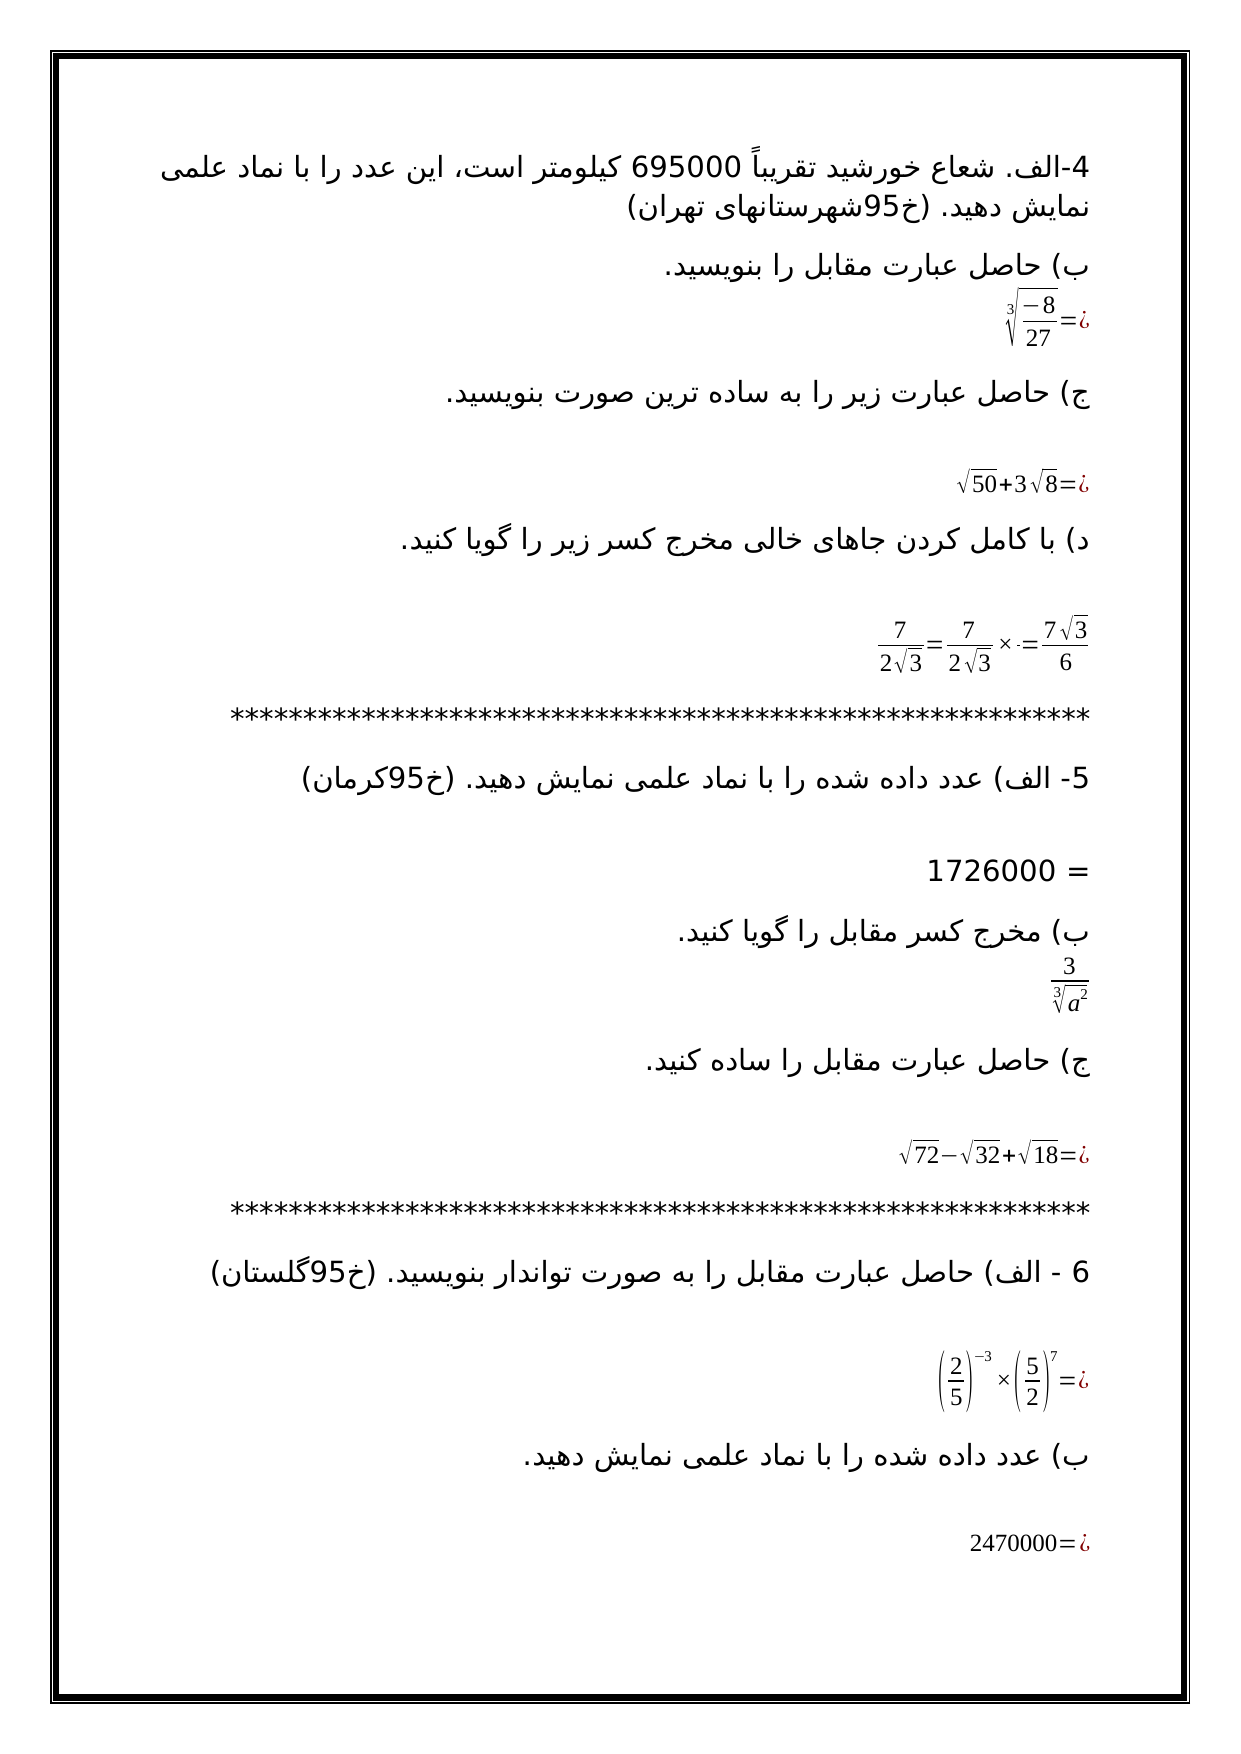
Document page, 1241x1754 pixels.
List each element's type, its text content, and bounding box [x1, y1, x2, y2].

text 5- الف) عدد داده شده را با نماد علمی نمایش دهید. (خ95کرمان) [150, 762, 1090, 796]
text ج) حاصل عبارت مقابل را ساده کنید. [150, 1043, 1090, 1077]
text د) با کامل کردن جاهای خالی مخرج کسر زیر را گویا کنید. [150, 522, 1090, 556]
text = 1726000 [150, 822, 1090, 888]
text ج) حاصل عبارت زیر را به ساده ترین صورت بنویسید. [150, 376, 1090, 409]
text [150, 1196, 1090, 1230]
text *********************************************************** [150, 702, 1090, 736]
text ب) حاصل عبارت مقابل را بنویسید. [150, 249, 1090, 351]
text ب) مخرج کسر مقابل را گویا کنید. [150, 914, 1090, 1018]
text ب) عدد داده شده را با نماد علمی نمایش دهید. [150, 1438, 1090, 1472]
text 6 - الف) حاصل عبارت مقابل را به صورت تواندار بنویسید. (خ95گلستان) [150, 1256, 1090, 1290]
text 4-الف. شعاع خورشید تقریباً 695000 کیلومتر است، این عدد را با نماد علمی نمایش دهید. (خ95شهرستانهای تهران) [150, 150, 1090, 223]
